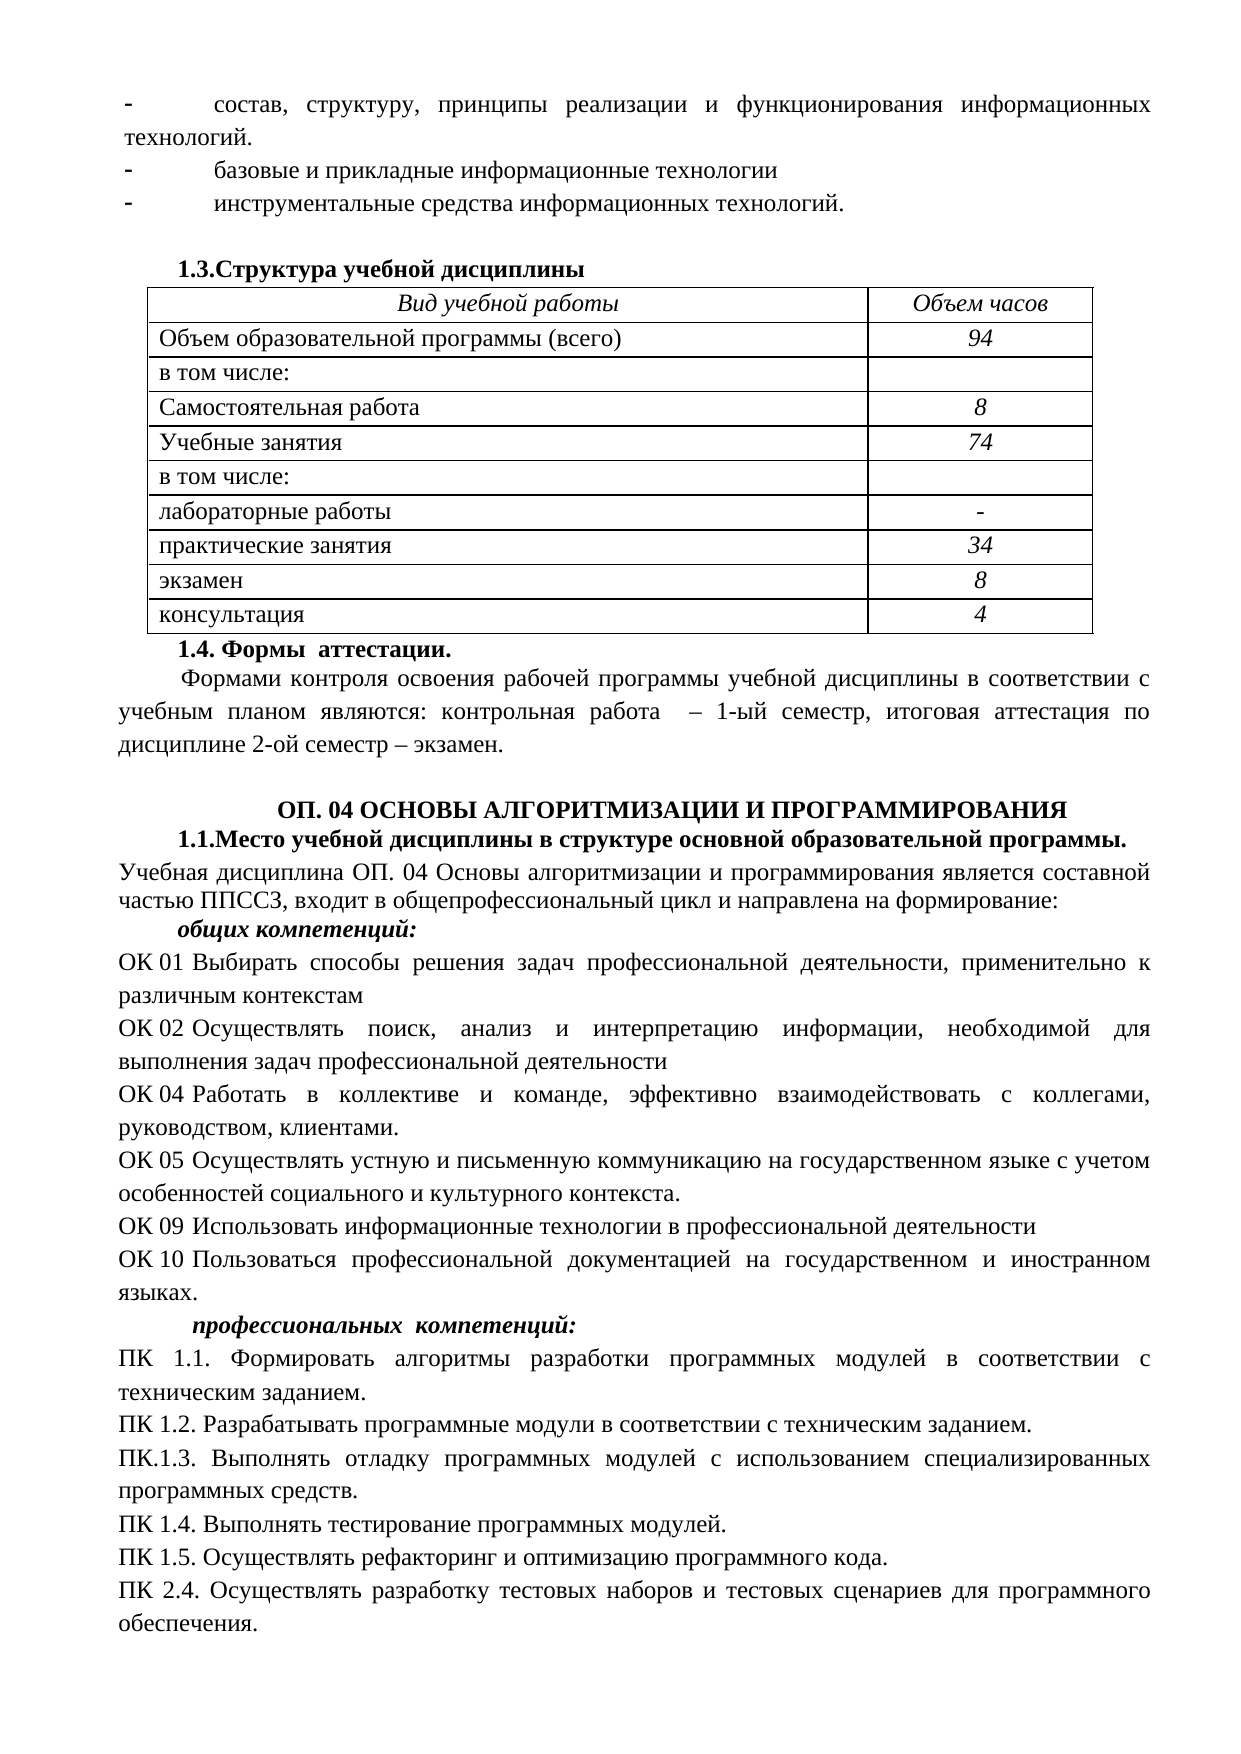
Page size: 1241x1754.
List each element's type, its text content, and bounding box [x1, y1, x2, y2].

table_cell в том числе: [148, 461, 867, 494]
table_cell 8 [869, 392, 1092, 425]
list ОК 04 Работать в коллективе и команде, эффективно взаимодействовать с коллегами, руководством, клиентами. [118, 1079, 1152, 1141]
table_cell 74 [869, 427, 1092, 460]
list ПК 1.4. Выполнять тестирование программных модулей. [118, 1509, 1152, 1537]
list ОК 05 Осуществлять устную и письменную коммуникацию на государственном языке с учетом особенностей социального и культурного контекста. [118, 1145, 1152, 1207]
list Формами контроля освоения рабочей программы учебной дисциплины в соответствии с учебным планом являются: контрольная работа – 1-ый семестр, итоговая аттестация по дисциплине 2-ой семестр – экзамен. [118, 663, 1152, 758]
list ОК 02 Осуществлять поиск, анализ и интерпретацию информации, необходимой для выполнения задач профессиональной деятельности [118, 1013, 1152, 1075]
list ОК 09 Использовать информационные технологии в профессиональной деятельности [118, 1211, 1152, 1240]
text 1.4. Формы аттестации. [118, 634, 1152, 663]
table_cell Объем образовательной программы (всего) [148, 323, 867, 356]
list ПК 2.4. Осуществлять разработку тестовых наборов и тестовых сценариев для программного обеспечения. [118, 1575, 1152, 1636]
table_cell в том числе: [148, 357, 867, 391]
list состав, структуру, принципы реализации и функционирования информационных технологий. [124, 89, 1152, 150]
table_cell консультация [148, 599, 867, 633]
table_cell 8 [869, 565, 1092, 598]
table_cell 34 [869, 531, 1092, 563]
list инструментальные средства информационных технологий. [124, 188, 1152, 216]
list ПК.1.3. Выполнять отладку программных модулей с использованием специализированных программных средств. [118, 1443, 1152, 1504]
table_cell 94 [869, 323, 1092, 356]
list общих компетенций: [118, 914, 1152, 943]
table_cell практические занятия [148, 530, 867, 563]
table_cell - [869, 496, 1092, 529]
table_header Вид учебной работы [148, 288, 867, 321]
text 1.1.Место учебной дисциплины в структуре основной образовательной программы. [118, 824, 1152, 852]
table_cell Учебные занятия [148, 426, 867, 460]
table_cell Самостоятельная работа [148, 392, 867, 425]
table_cell 4 [869, 600, 1092, 633]
text ОП. 04 ОСНОВЫ АЛГОРИТМИЗАЦИИ И ПРОГРАММИРОВАНИЯ [193, 795, 1152, 824]
list профессиональных компетенций: [118, 1311, 1152, 1339]
list ОК 10 Пользоваться профессиональной документацией на государственном и иностранном языках. [118, 1244, 1152, 1306]
list ПК 1.5. Осуществлять рефакторинг и оптимизацию программного кода. [118, 1542, 1152, 1570]
list ПК 1.1. Формировать алгоритмы разработки программных модулей в соответствии с техническим заданием. [118, 1343, 1152, 1405]
table_cell экзамен [148, 565, 867, 598]
list ПК 1.2. Разрабатывать программные модули в соответствии с техническим заданием. [118, 1409, 1152, 1438]
table_header Объем часов [869, 288, 1092, 321]
list ОК 01 Выбирать способы решения задач профессиональной деятельности, применительно к различным контекстам [118, 947, 1152, 1009]
table_cell лабораторные работы [148, 495, 867, 529]
table_cell [869, 461, 1092, 494]
list базовые и прикладные информационные технологии [124, 155, 1152, 183]
text Учебная дисциплина ОП. 04 Основы алгоритмизации и программирования является составной частью ППССЗ, входит в общепрофессиональный цикл и направлена на формирование: [118, 857, 1152, 914]
list 1.3.Структура учебной дисциплины [156, 254, 1152, 282]
table_cell [869, 358, 1092, 391]
